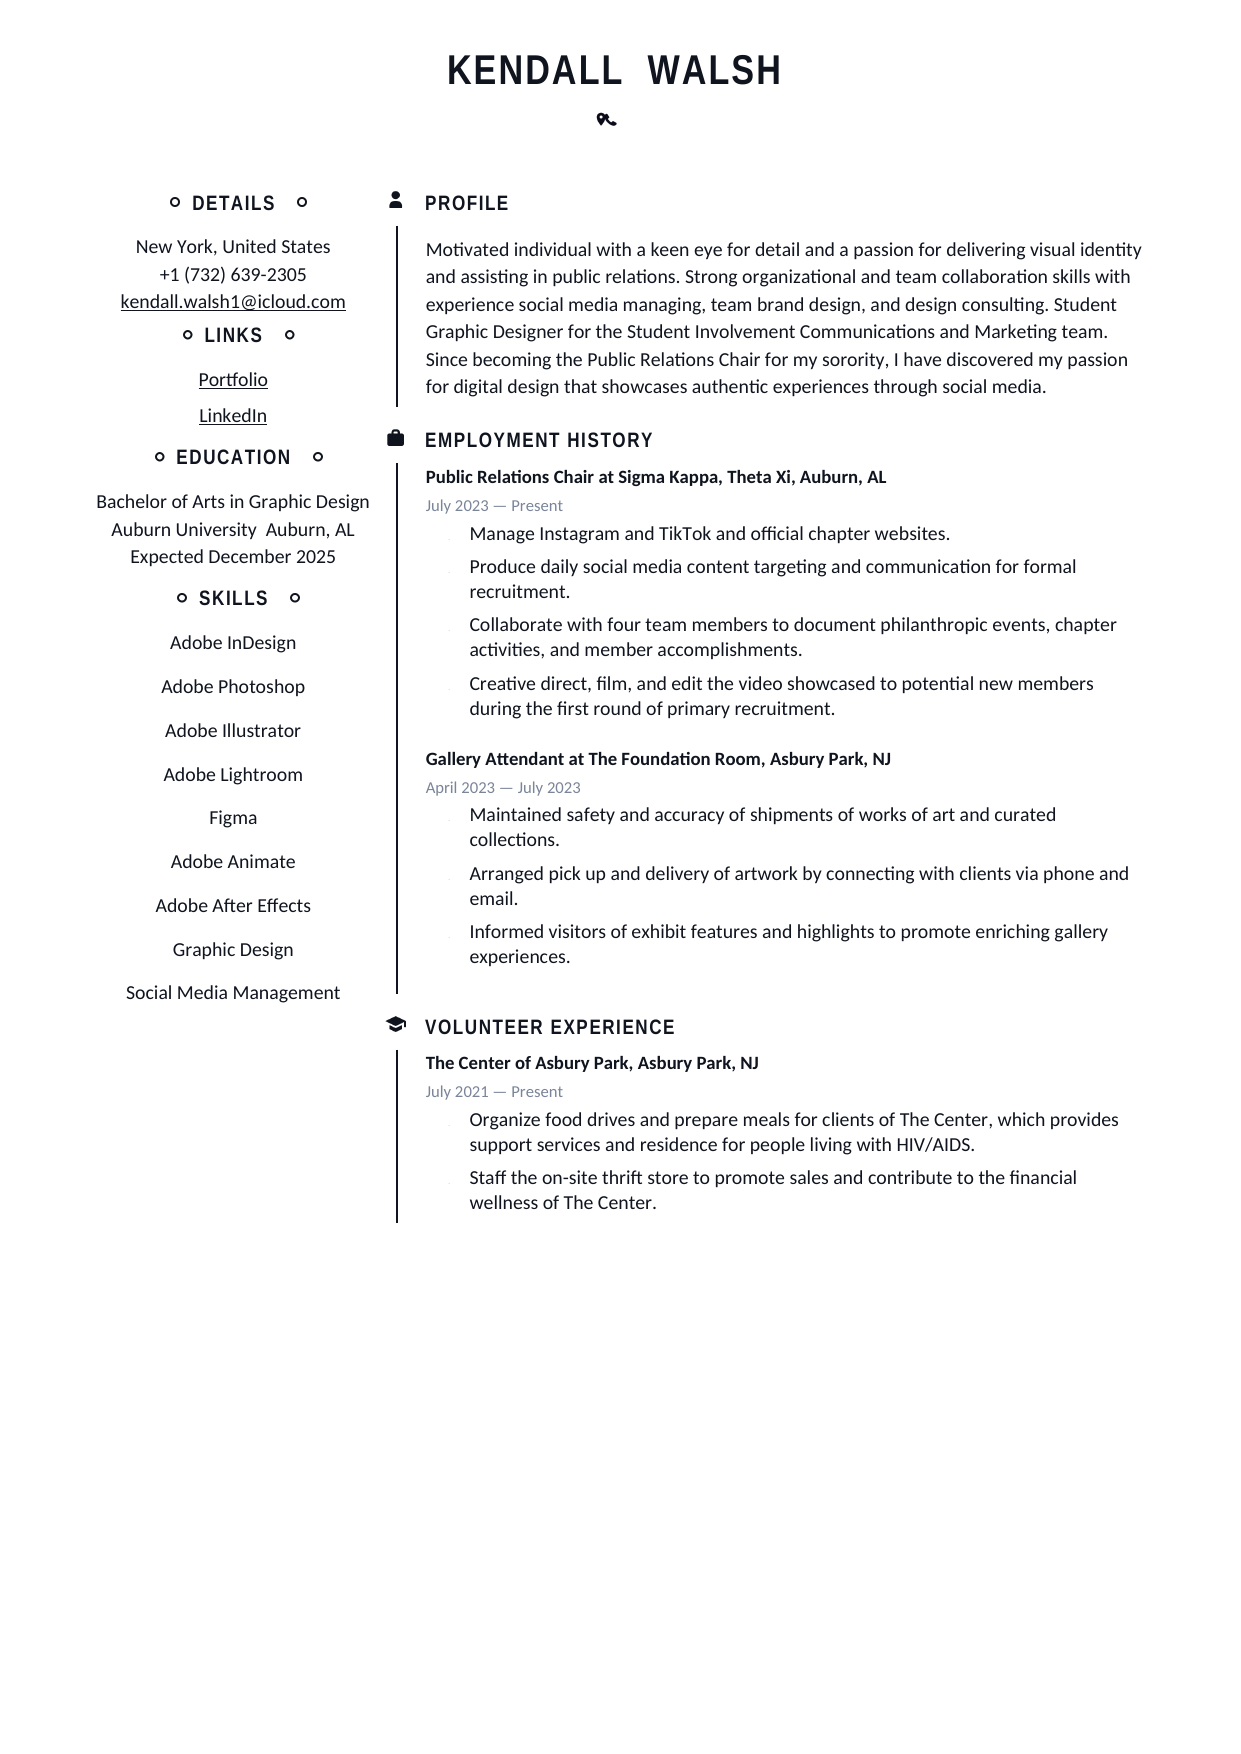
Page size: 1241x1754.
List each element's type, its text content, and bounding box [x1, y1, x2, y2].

picture [175, 591, 189, 604]
picture [383, 188, 408, 212]
picture [383, 426, 408, 450]
picture [181, 328, 194, 341]
picture [153, 450, 166, 463]
table_cell Details New York, United States +1 (732) 639-2305 kendall.walsh1@icloud.com Links Portfolio LinkedIn Education Bachelor of Arts in Graphic Design Auburn University Auburn, AL Expected December 2025 Skills Adobe InDesign Adobe Photoshop Adobe Illustrator Adobe Lightroom Figma Adobe Animate Adobe After Effects Graphic Design Social Media Management [83, 181, 384, 1223]
picture [295, 195, 309, 209]
picture [590, 105, 622, 131]
picture [311, 450, 324, 463]
picture [383, 1012, 408, 1036]
table_header KENDALL WALSH [83, 64, 1146, 181]
table_cell [384, 181, 1146, 1223]
picture [283, 328, 296, 341]
picture [168, 195, 182, 209]
picture [288, 591, 302, 604]
